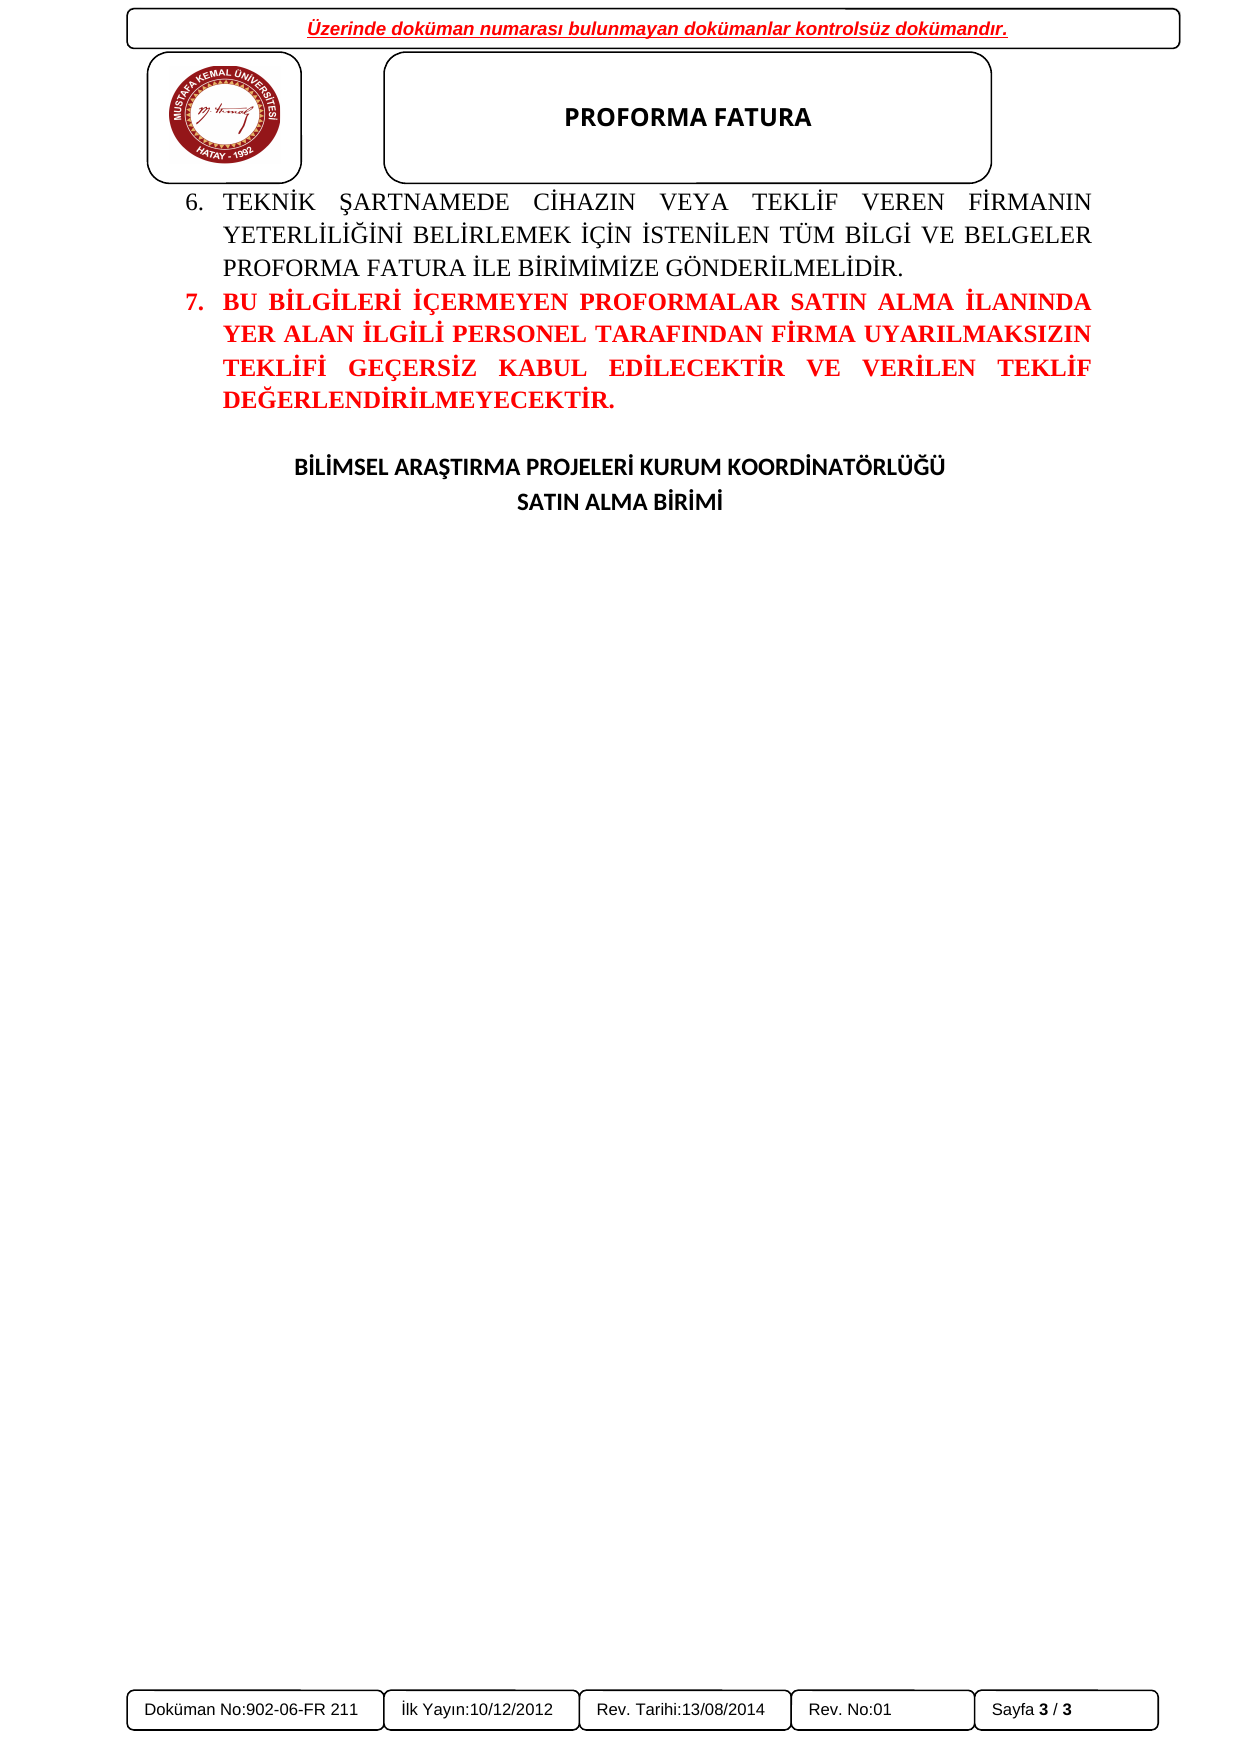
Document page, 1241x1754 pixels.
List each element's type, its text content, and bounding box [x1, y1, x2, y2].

text SATIN ALMA BİRİMİ [148, 486, 1093, 516]
picture [169, 66, 281, 164]
text BİLİMSEL ARAŞTIRMA PROJELERİ KURUM KOORDİNATÖRLÜĞÜ [148, 451, 1093, 481]
list TEKNİK ŞARTNAMEDE CİHAZIN VEYA TEKLİF VEREN FİRMANIN YETERLİLİĞİNİ BELİRLEMEK İÇİN İSTENİLEN TÜM BİLGİ VE BELGELER PROFORMA FATURA İLE BİRİMİMİZE GÖNDERİLMELİDİR. [185, 187, 1093, 282]
list BU BİLGİLERİ İÇERMEYEN PROFORMALAR SATIN ALMA İLANINDA YER ALAN İLGİLİ PERSONEL TARAFINDAN FİRMA UYARILMAKSIZIN TEKLİFİ GEÇERSİZ KABUL EDİLECEKTİR VE VERİLEN TEKLİF DEĞERLENDİRİLMEYECEKTİR. [185, 287, 1093, 414]
